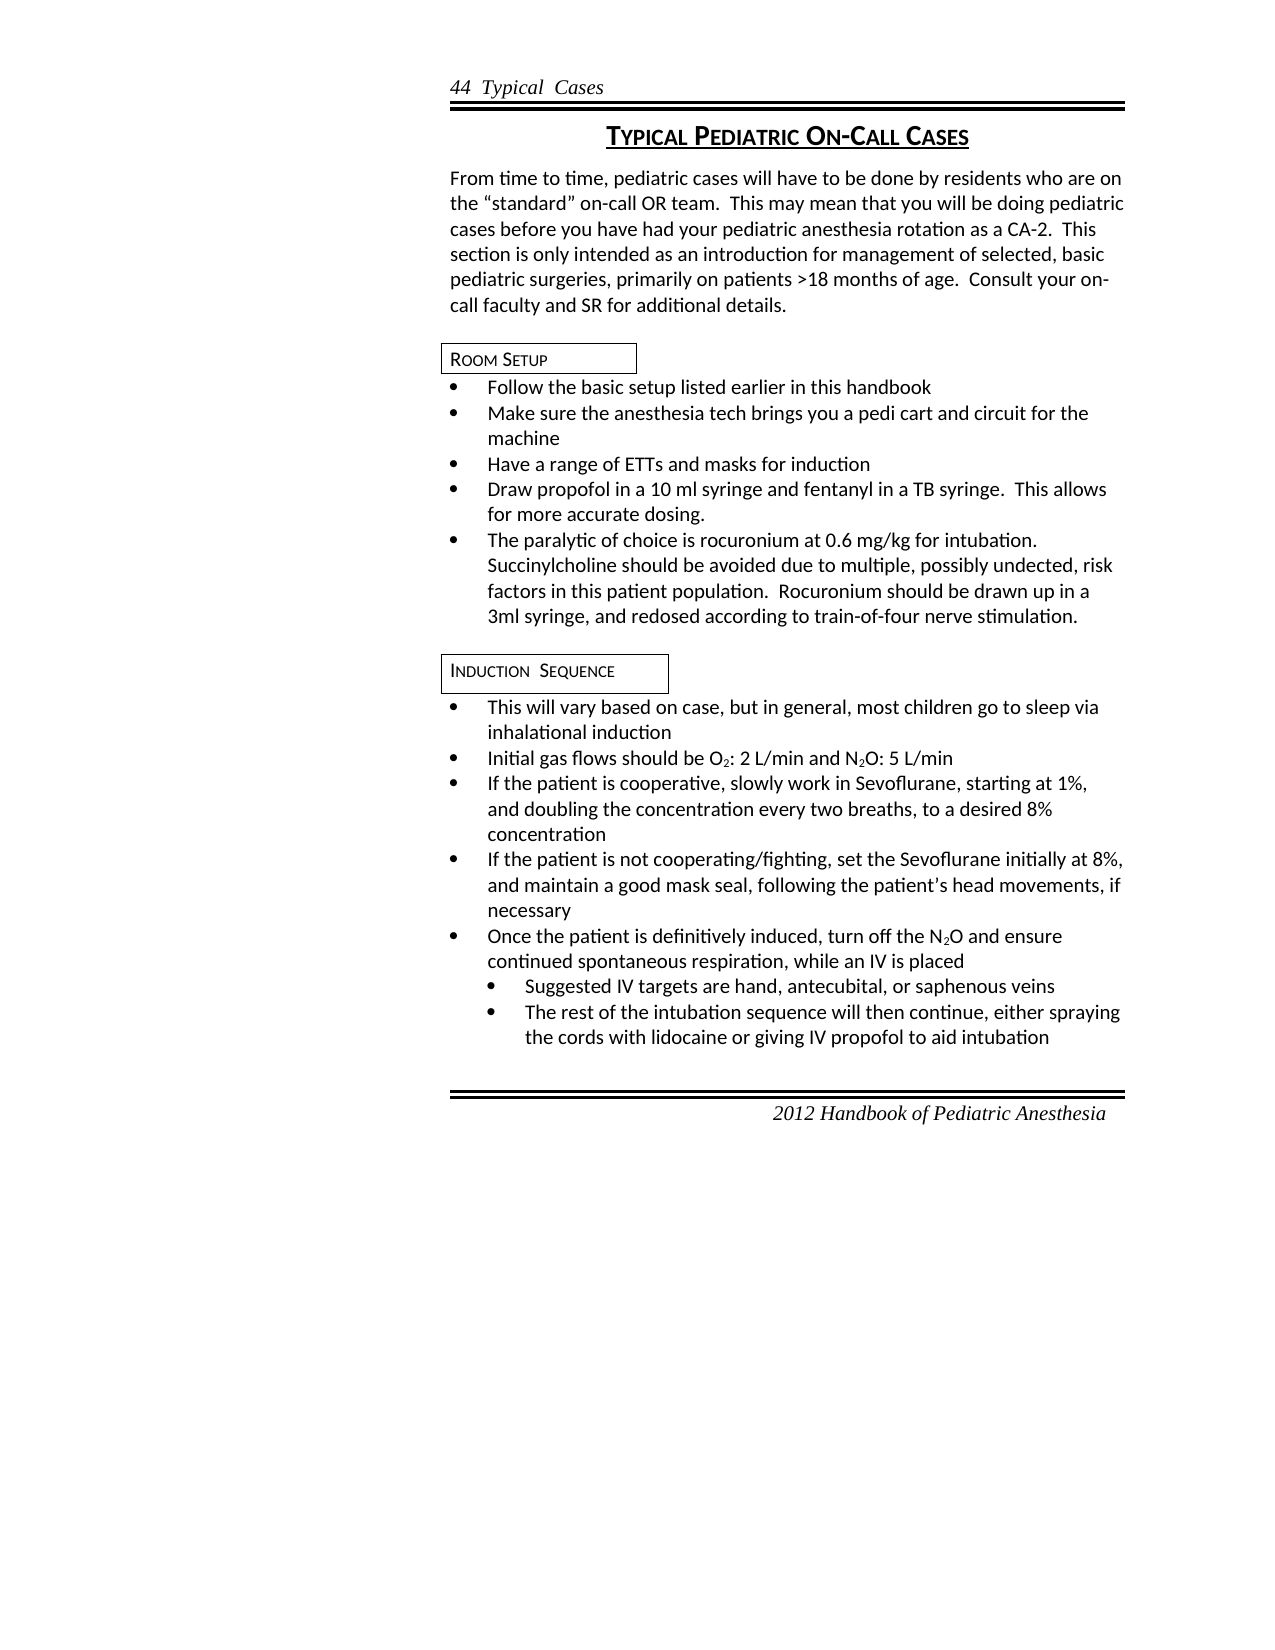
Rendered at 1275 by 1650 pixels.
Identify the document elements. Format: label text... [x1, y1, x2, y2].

list If the patient is cooperative, slowly work in Sevoflurane, starting at 1%, and doubling the concentration every two breaths, to a desired 8% concentration [450, 770, 1125, 847]
list Suggested IV targets are hand, antecubital, or saphenous veins [487, 974, 1125, 999]
list Follow the basic setup listed earlier in this handbook [450, 374, 1125, 400]
list If the patient is not cooperating/fighting, set the Sevoflurane initially at 8%, and maintain a good mask seal, following the patient’s head movements, if necessary [450, 847, 1125, 923]
list Draw propofol in a 10 ml syringe and fentanyl in a TB syringe. This allows for more accurate dosing. [450, 476, 1125, 527]
text From time to time, pediatric cases will have to be done by residents who are on the “standard” on-call OR team. This may mean that you will be doing pediatric cases before you have had your pediatric anesthesia rotation as a CA-2. This section is only intended as an introduction for management of selected, basic pediatric surgeries, primarily on patients >18 months of age. Consult your on-call faculty and SR for additional details. [450, 165, 1125, 317]
list The paralytic of choice is rocuronium at 0.6 mg/kg for intubation. Succinylcholine should be avoided due to multiple, possibly undected, risk factors in this patient population. Rocuronium should be drawn up in a 3ml syringe, and redosed according to train-of-four nerve stimulation. [450, 527, 1125, 629]
list Have a range of ETTs and masks for induction [450, 451, 1125, 476]
subtitle Typical Pediatric On-Call Cases [450, 117, 1125, 152]
list Initial gas flows should be O2: 2 L/min and N2O: 5 L/min [450, 745, 1125, 770]
list Make sure the anesthesia tech brings you a pedi cart and circuit for the machine [450, 400, 1125, 451]
list This will vary based on case, but in general, most children go to sleep via inhalational induction [450, 694, 1125, 745]
list Once the patient is definitively induced, turn off the N2O and ensure continued spontaneous respiration, while an IV is placed [450, 923, 1125, 974]
list The rest of the intubation sequence will then continue, either spraying the cords with lidocaine or giving IV propofol to aid intubation [487, 999, 1125, 1050]
text Induction Sequence [442, 655, 668, 693]
text Room Setup [442, 344, 636, 373]
